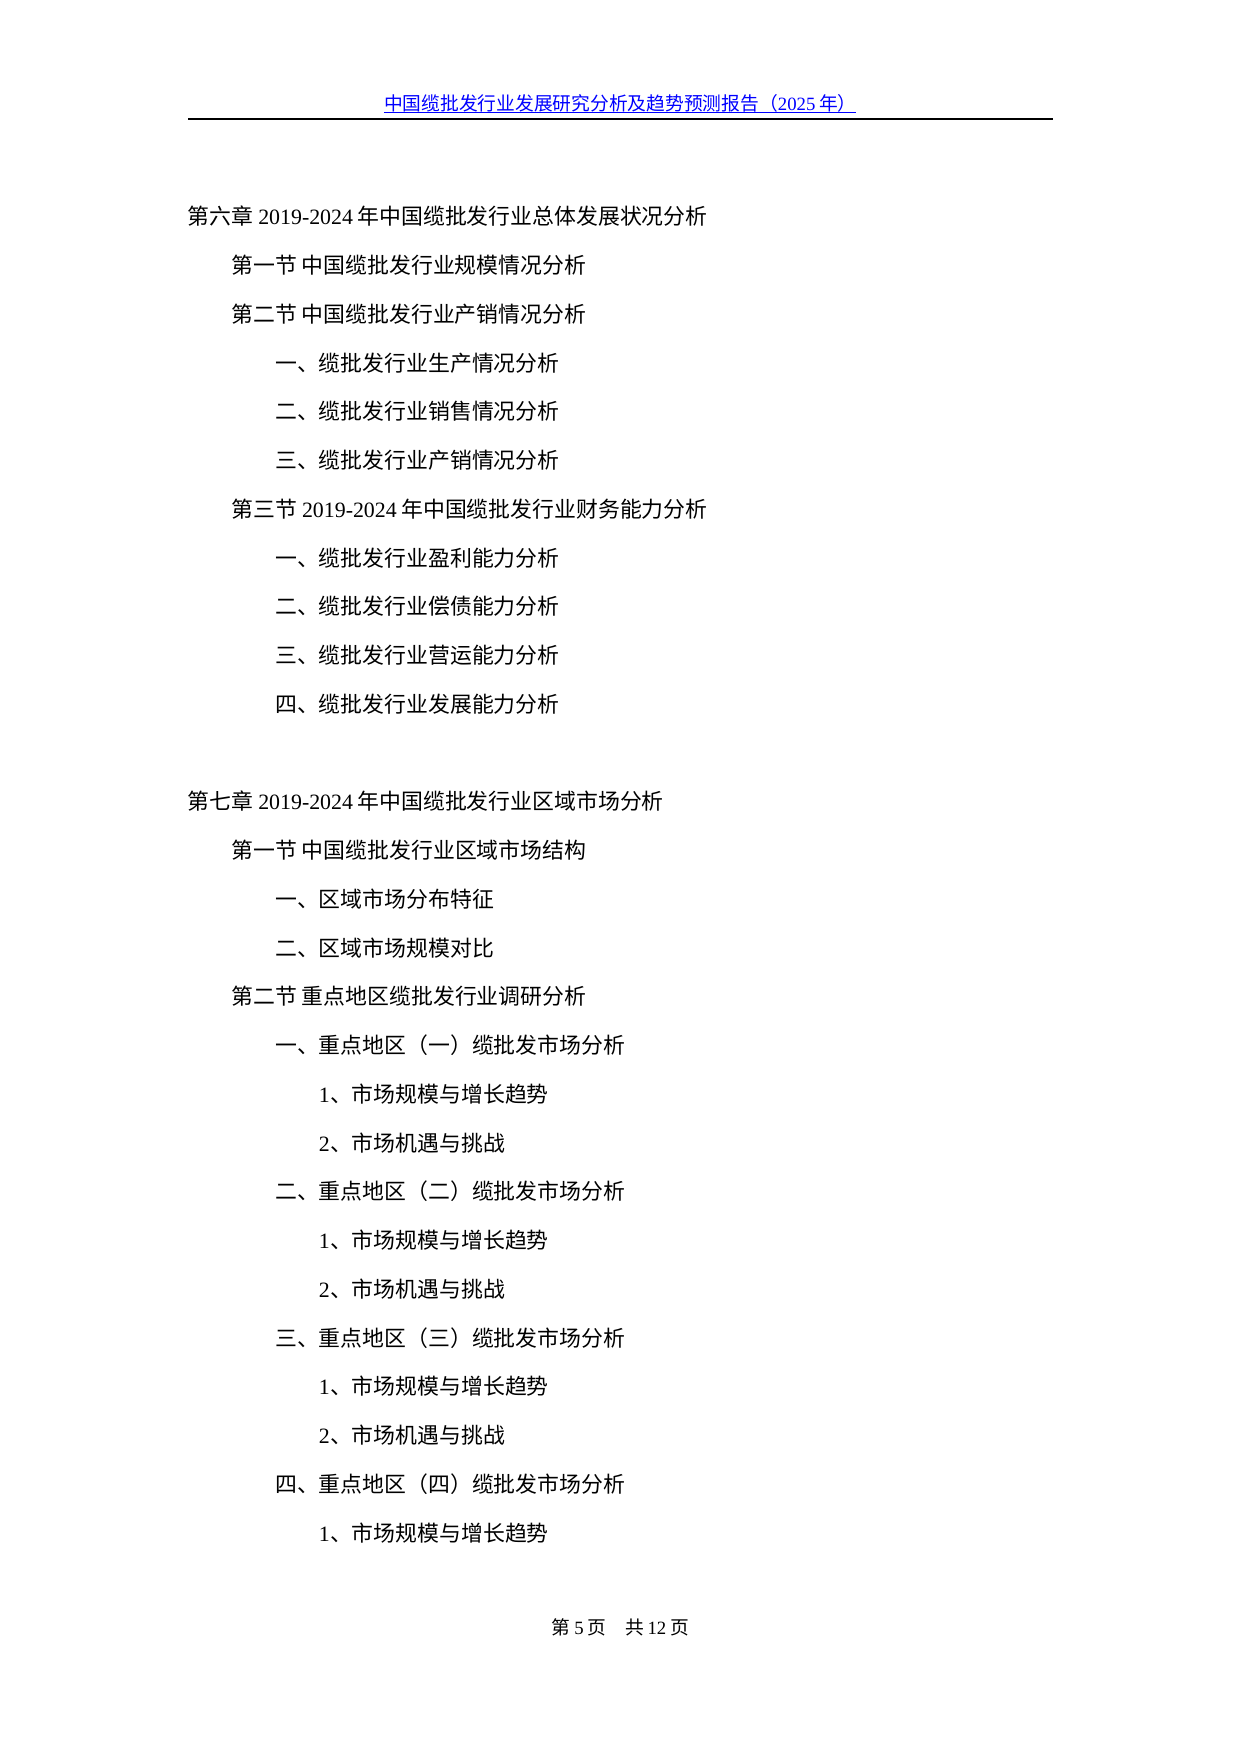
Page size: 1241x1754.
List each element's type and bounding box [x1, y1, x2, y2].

text [187, 150, 1053, 1548]
